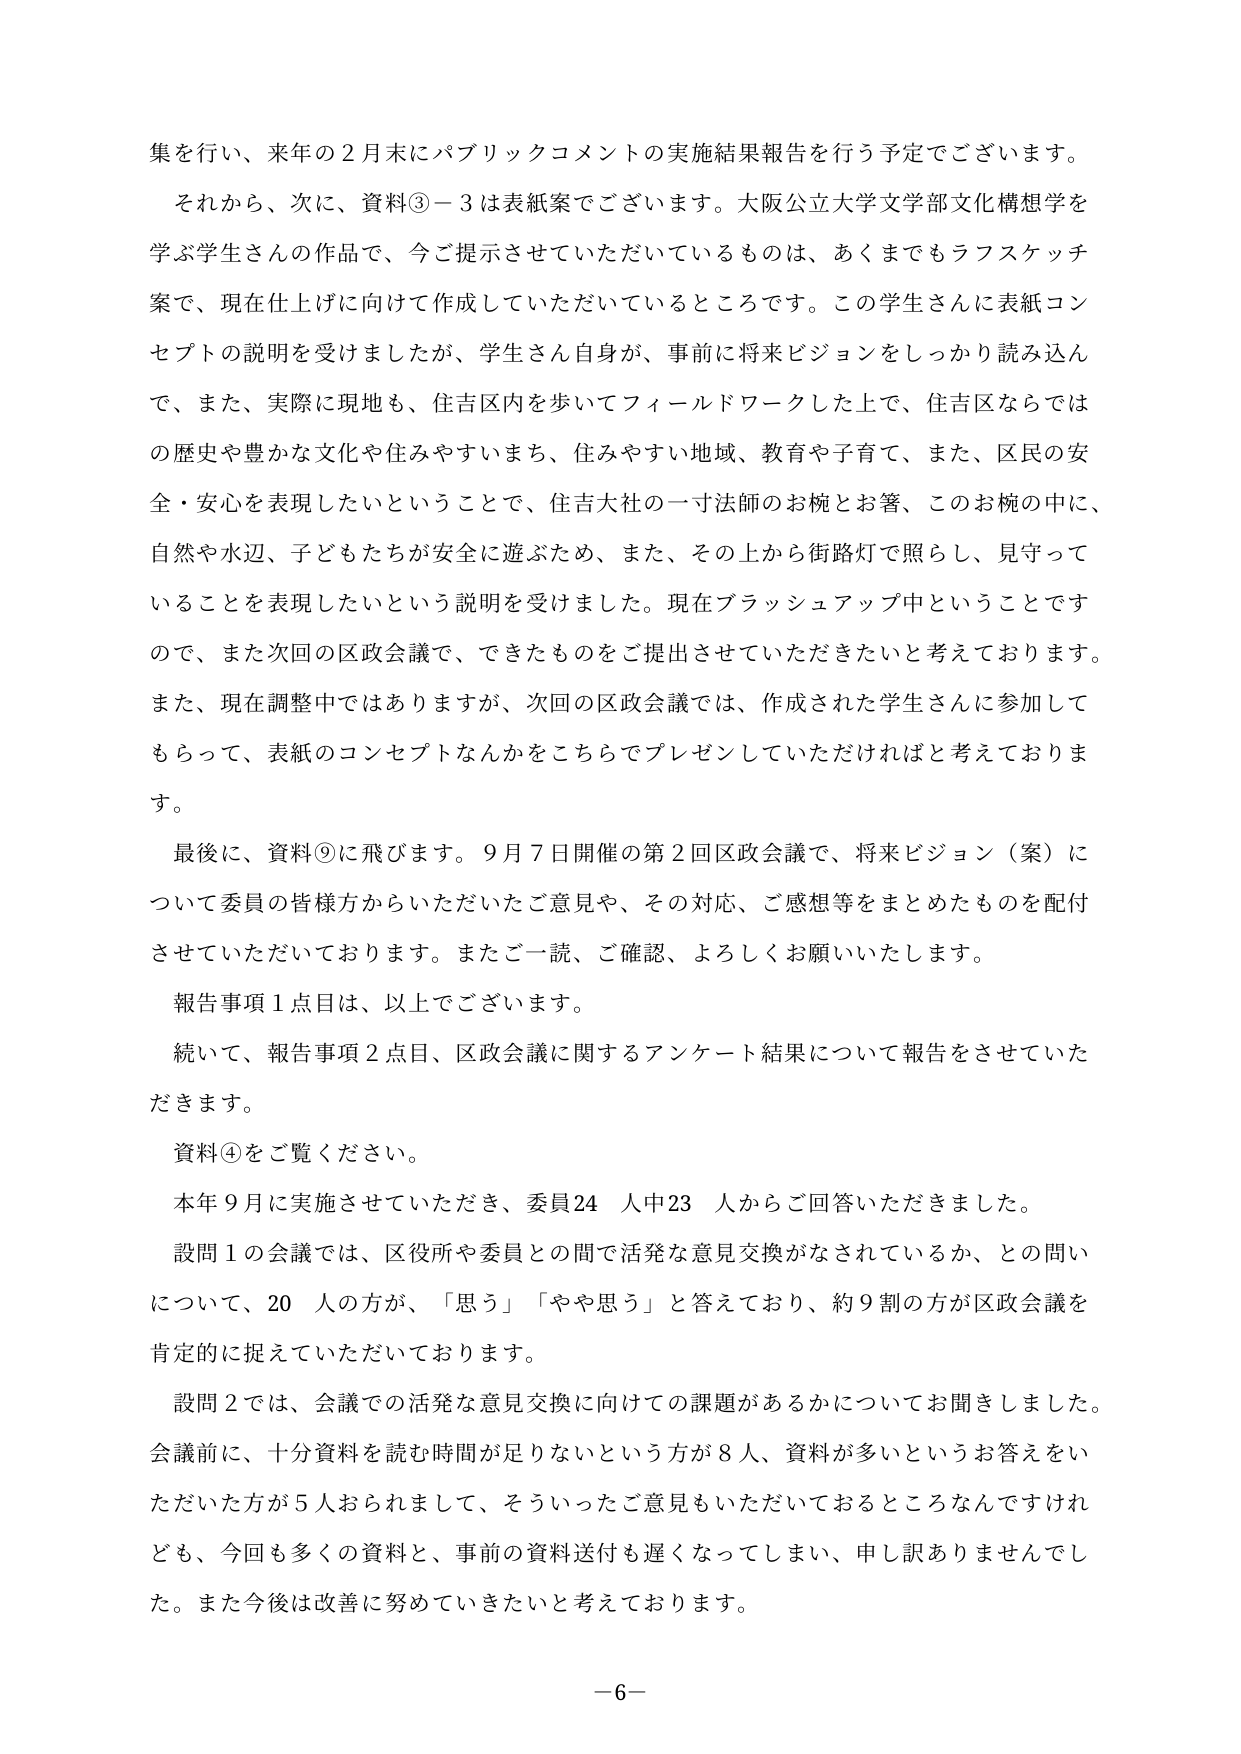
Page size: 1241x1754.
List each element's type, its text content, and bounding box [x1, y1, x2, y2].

text それから、次に、資料③－３は表紙案でございます。大阪公立大学文学部文化構想学を学ぶ学生さんの作品で、今ご提示させていただいているものは、あくまでもラフスケッチ案で、現在仕上げに向けて作成していただいているところです。この学生さんに表紙コンセプトの説明を受けましたが、学生さん自身が、事前に将来ビジョンをしっかり読み込んで、また、実際に現地も、住吉区内を歩いてフィールドワークした上で、住吉区ならではの歴史や豊かな文化や住みやすいまち、住みやすい地域、教育や子育て、また、区民の安全・安心を表現したいということで、住吉大社の一寸法師のお椀とお箸、このお椀の中に、自然や水辺、子どもたちが安全に遊ぶため、また、その上から街路灯で照らし、見守っていることを表現したいという説明を受けました。現在ブラッシュアップ中ということですので、また次回の区政会議で、できたものをご提出させていただきたいと考えております。また、現在調整中ではありますが、次回の区政会議では、作成された学生さんに参加してもらって、表紙のコンセプトなんかをこちらでプレゼンしていただければと考えております。 [149, 177, 1091, 827]
text 報告事項１点目は、以上でございます。 [149, 977, 1091, 1027]
text 設問２では、会議での活発な意見交換に向けての課題があるかについてお聞きしました。会議前に、十分資料を読む時間が足りないという方が８人、資料が多いというお答えをいただいた方が５人おられまして、そういったご意見もいただいておるところなんですけれども、今回も多くの資料と、事前の資料送付も遅くなってしまい、申し訳ありませんでした。また今後は改善に努めていきたいと考えております。 [149, 1377, 1091, 1627]
text 資料④をご覧ください。 [149, 1127, 1091, 1177]
text 最後に、資料⑨に飛びます。９月７日開催の第２回区政会議で、将来ビジョン（案）について委員の皆様方からいただいたご意見や、その対応、ご感想等をまとめたものを配付させていただいております。またご一読、ご確認、よろしくお願いいたします。 [149, 827, 1091, 977]
text 続いて、報告事項２点目、区政会議に関するアンケート結果について報告をさせていただきます。 [149, 1027, 1091, 1127]
text 設問１の会議では、区役所や委員との間で活発な意見交換がなされているか、との問いについて、20人の方が、「思う」「やや思う」と答えており、約９割の方が区政会議を肯定的に捉えていただいております。 [149, 1227, 1091, 1377]
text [149, 127, 1091, 177]
text 本年９月に実施させていただき、委員24人中23人からご回答いただきました。 [149, 1177, 1091, 1227]
